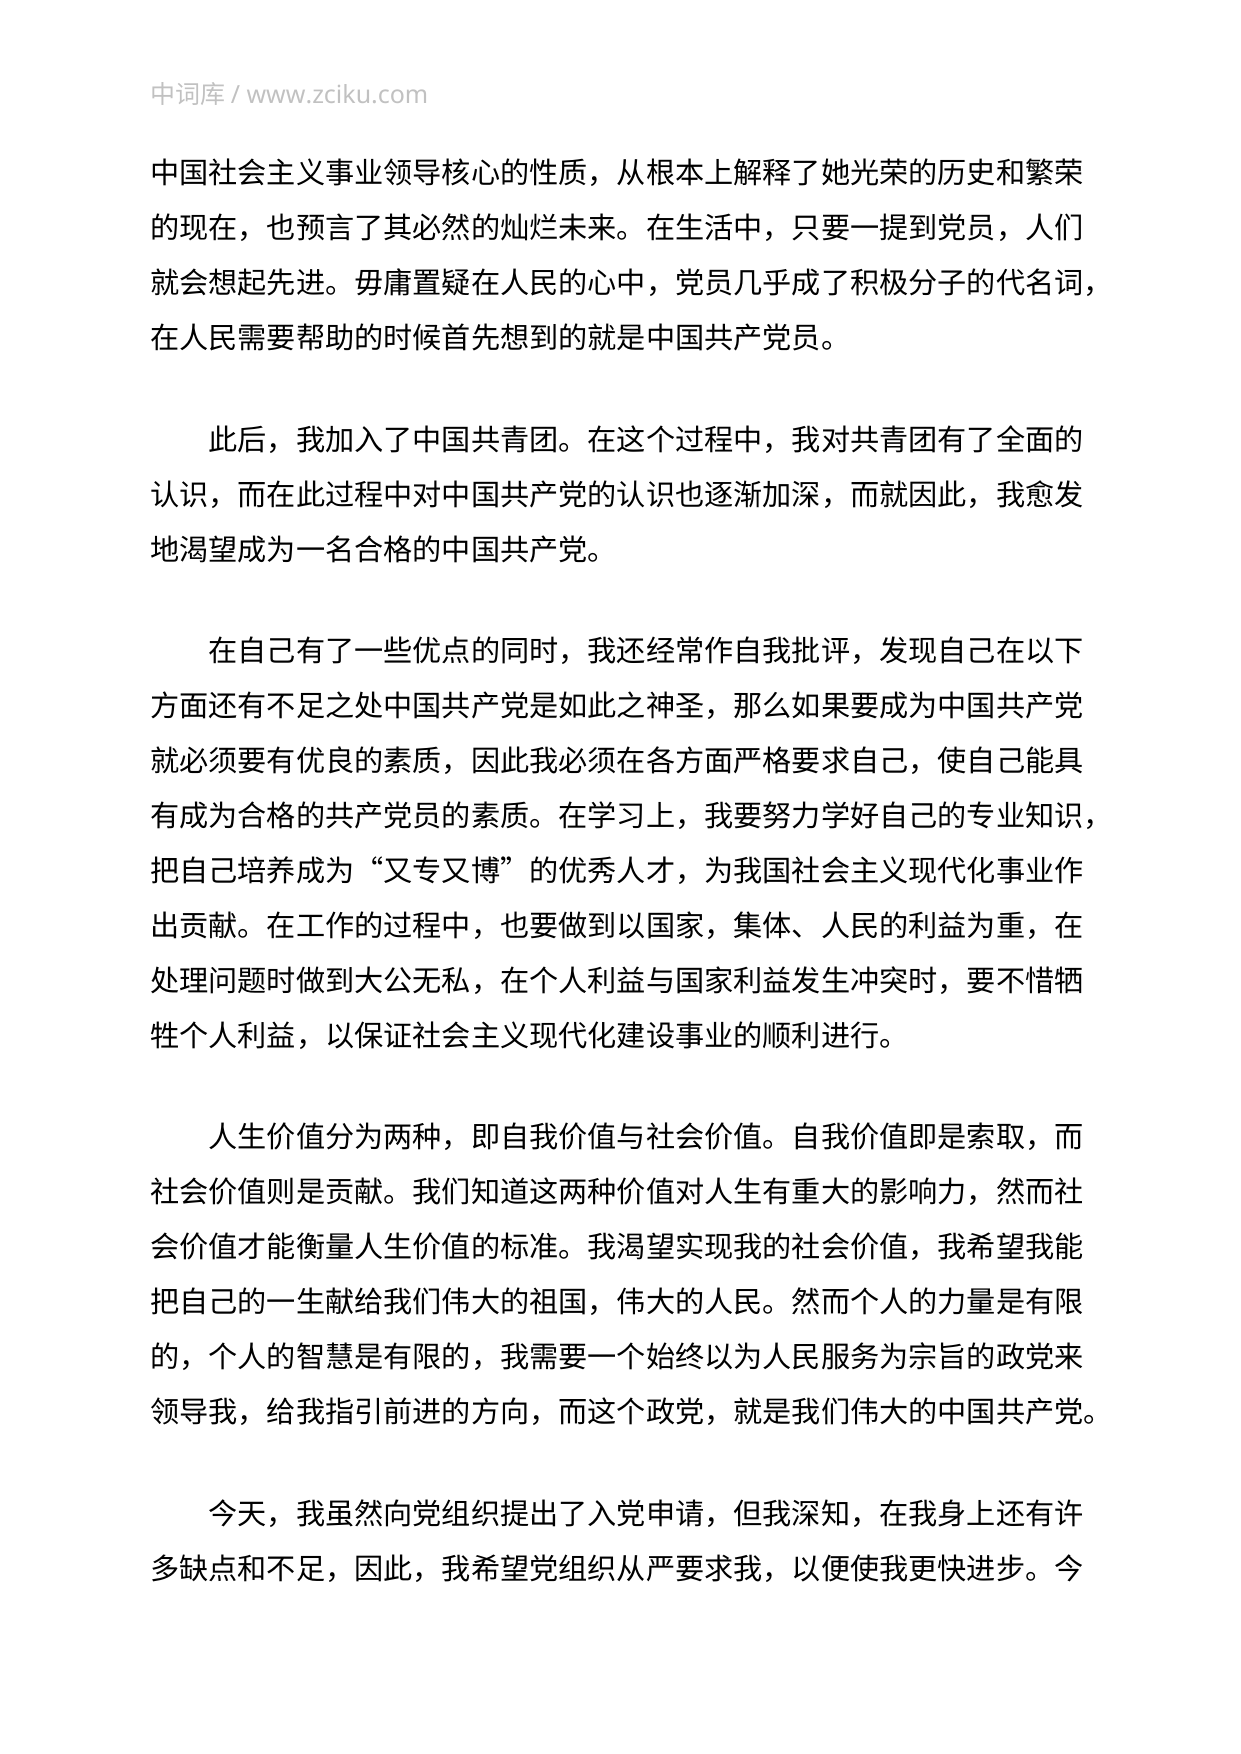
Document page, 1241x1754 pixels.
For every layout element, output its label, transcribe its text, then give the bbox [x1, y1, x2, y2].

text 人生价值分为两种，即自我价值与社会价值。自我价值即是索取，而社会价值则是贡献。我们知道这两种价值对人生有重大的影响力，然而社会价值才能衡量人生价值的标准。我渴望实现我的社会价值，我希望我能把自己的一生献给我们伟大的祖国，伟大的人民。然而个人的力量是有限的，个人的智慧是有限的，我需要一个始终以为人民服务为宗旨的政党来领导我，给我指引前进的方向，而这个政党，就是我们伟大的中国共产党。 [150, 1114, 1090, 1431]
text 此后，我加入了中国共青团。在这个过程中，我对共青团有了全面的认识，而在此过程中对中国共产党的认识也逐渐加深，而就因此，我愈发地渴望成为一名合格的中国共产党。 [150, 416, 1090, 568]
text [150, 1490, 1090, 1587]
text 在自己有了一些优点的同时，我还经常作自我批评，发现自己在以下方面还有不足之处中国共产党是如此之神圣，那么如果要成为中国共产党就必须要有优良的素质，因此我必须在各方面严格要求自己，使自己能具有成为合格的共产党员的素质。在学习上，我要努力学好自己的专业知识，把自己培养成为“又专又博”的优秀人才，为我国社会主义现代化事业作出贡献。在工作的过程中，也要做到以国家，集体、人民的利益为重，在处理问题时做到大公无私，在个人利益与国家利益发生冲突时，要不惜牺牲个人利益，以保证社会主义现代化建设事业的顺利进行。 [150, 628, 1090, 1054]
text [150, 150, 1090, 357]
